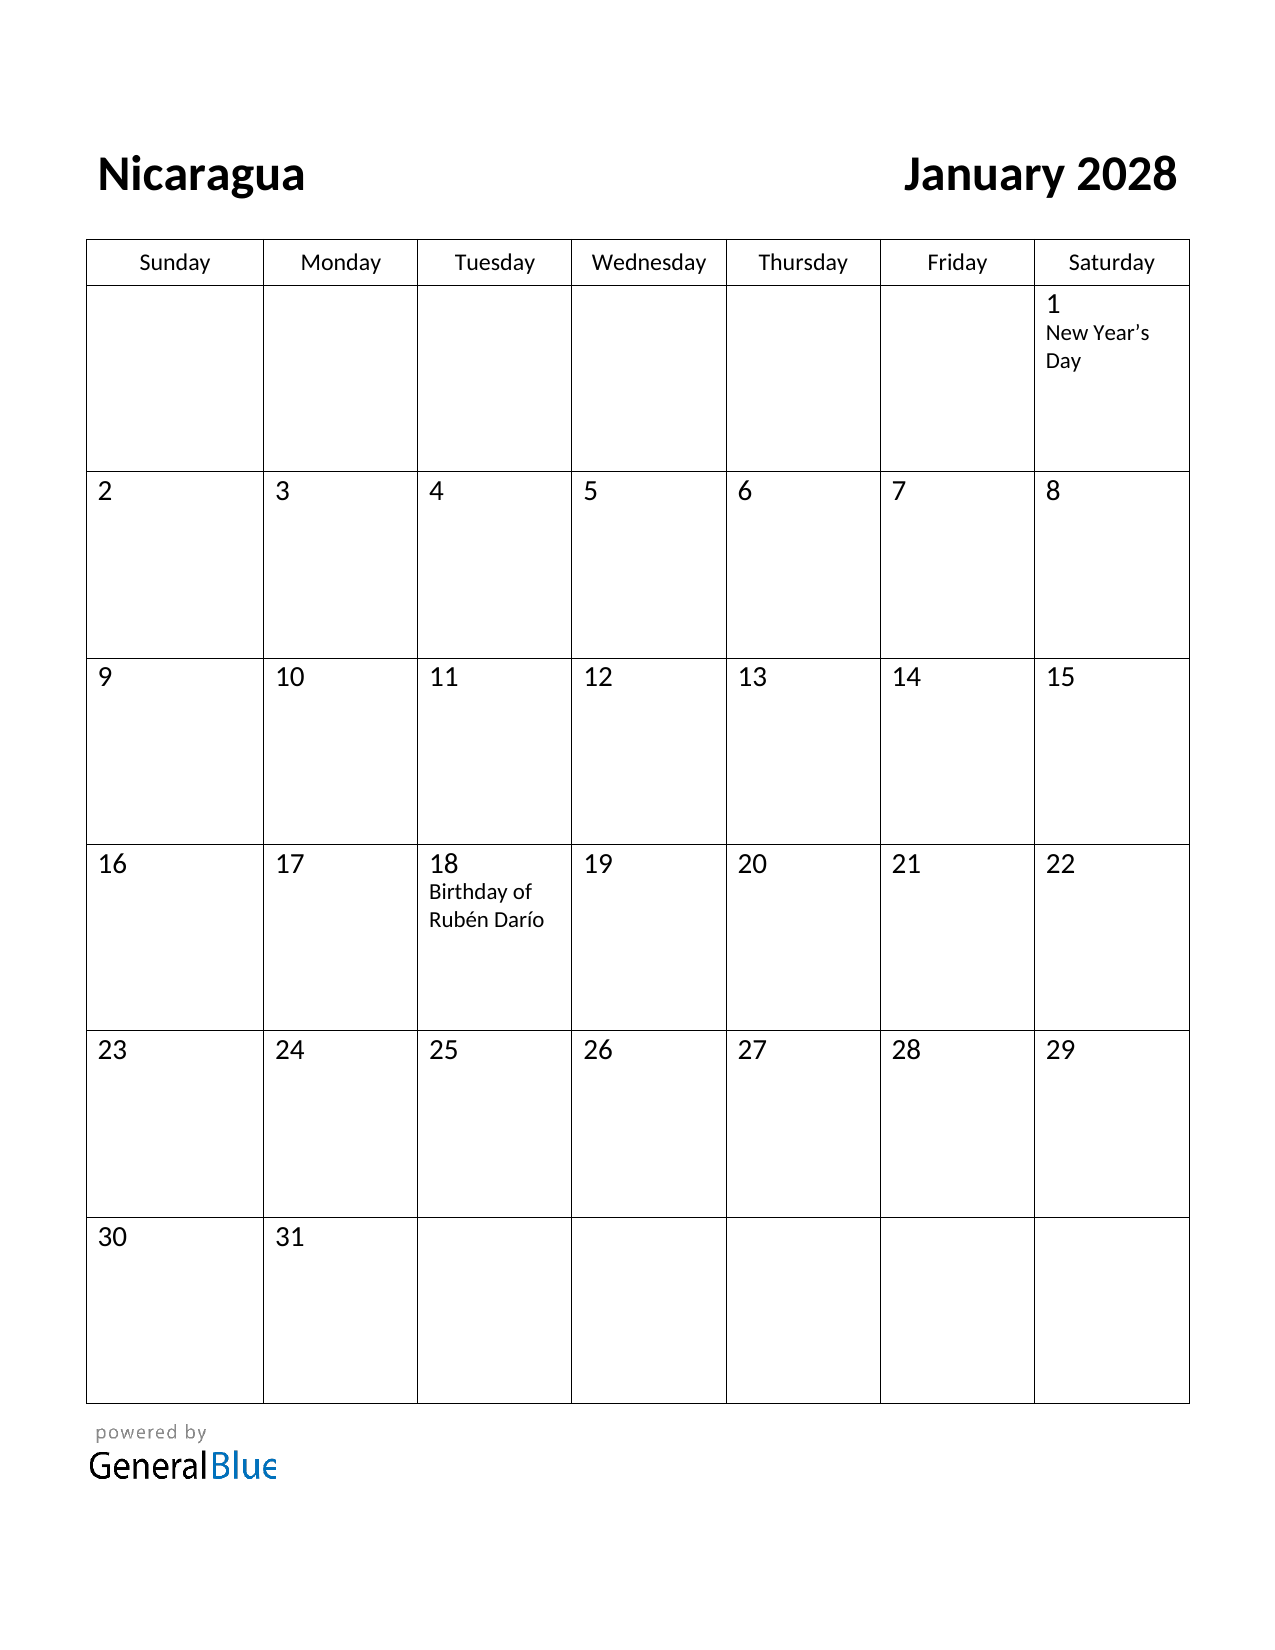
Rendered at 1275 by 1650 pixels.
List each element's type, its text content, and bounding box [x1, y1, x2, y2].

table_cell [418, 1064, 571, 1217]
table_cell 10 [264, 659, 417, 691]
picture [88, 1421, 276, 1484]
table_cell [572, 1064, 726, 1217]
table_cell [572, 1250, 726, 1403]
table_cell [727, 505, 880, 657]
table_cell 16 [87, 845, 263, 877]
table_cell 28 [881, 1031, 1034, 1064]
table_cell Tuesday [418, 240, 571, 284]
table_cell [727, 286, 880, 318]
table_cell Friday [881, 240, 1034, 284]
table_cell [727, 1250, 880, 1403]
table_cell 7 [881, 472, 1034, 504]
table_cell Saturday [1035, 240, 1189, 284]
table_cell 22 [1035, 845, 1189, 877]
table_header Nicaragua [86, 105, 572, 239]
table_cell [264, 1250, 417, 1403]
table_cell 4 [418, 472, 571, 504]
table_cell 15 [1035, 659, 1189, 691]
table_cell [87, 286, 263, 318]
table_cell 19 [572, 845, 726, 877]
table_cell [418, 505, 571, 657]
table_cell 2 [87, 472, 263, 504]
table_cell 3 [264, 472, 417, 504]
table_cell 30 [87, 1218, 263, 1250]
table_cell [881, 1064, 1034, 1217]
table_cell 13 [727, 659, 880, 691]
table_cell [418, 286, 571, 318]
table_cell 6 [727, 472, 880, 504]
table_cell [1035, 1064, 1189, 1217]
table_cell 18 [418, 845, 571, 877]
table_cell [881, 1250, 1034, 1403]
table_cell 29 [1035, 1031, 1189, 1064]
table_cell 1 [1035, 286, 1189, 318]
table_cell [418, 1250, 571, 1403]
table_cell [881, 286, 1034, 318]
table_cell [1035, 691, 1189, 844]
table_cell 11 [418, 659, 571, 691]
table_cell 12 [572, 659, 726, 691]
table_cell [1035, 505, 1189, 657]
table_cell [87, 1064, 263, 1217]
table_cell 23 [87, 1031, 263, 1064]
table_cell 5 [572, 472, 726, 504]
table_cell [1035, 1218, 1189, 1250]
table_cell [264, 691, 417, 844]
table_cell 9 [87, 659, 263, 691]
table_cell [727, 691, 880, 844]
table_cell Sunday [87, 240, 263, 284]
table_cell [264, 505, 417, 657]
table_cell [87, 1250, 263, 1403]
table_cell [264, 318, 417, 471]
table_cell Thursday [727, 240, 880, 284]
table_cell New Year’s Day [1035, 318, 1189, 471]
table_cell [881, 691, 1034, 844]
table_cell [727, 1064, 880, 1217]
table_cell 14 [881, 659, 1034, 691]
table_cell [727, 878, 880, 1030]
table_cell [86, 1404, 1189, 1502]
table_cell [881, 318, 1034, 471]
table_cell [87, 505, 263, 657]
table_cell 26 [572, 1031, 726, 1064]
table_cell 25 [418, 1031, 571, 1064]
table_cell [727, 318, 880, 471]
table_cell [881, 505, 1034, 657]
table_cell [87, 691, 263, 844]
table_cell [418, 318, 571, 471]
table_cell 31 [264, 1218, 417, 1250]
table_cell [572, 878, 726, 1030]
table_cell [572, 286, 726, 318]
table_cell [418, 691, 571, 844]
table_cell [572, 1218, 726, 1250]
table_cell [881, 1218, 1034, 1250]
table_cell [87, 318, 263, 471]
table_cell 27 [727, 1031, 880, 1064]
table_cell 24 [264, 1031, 417, 1064]
table_cell Monday [264, 240, 417, 284]
table_cell Birthday of Rubén Darío [418, 878, 571, 1030]
table_cell [264, 286, 417, 318]
table_cell [572, 691, 726, 844]
table_cell 8 [1035, 472, 1189, 504]
table_cell 17 [264, 845, 417, 877]
table_cell [1035, 1250, 1189, 1403]
table_cell 20 [727, 845, 880, 877]
table_cell [572, 318, 726, 471]
table_cell [1035, 878, 1189, 1030]
table_cell [418, 1218, 571, 1250]
table_cell [572, 505, 726, 657]
table_cell 21 [881, 845, 1034, 877]
table_cell [264, 878, 417, 1030]
table_cell [264, 1064, 417, 1217]
table_cell [881, 878, 1034, 1030]
table_cell [727, 1218, 880, 1250]
table_cell [87, 878, 263, 1030]
table_cell Wednesday [572, 240, 726, 284]
table_header January 2028 [572, 105, 1189, 239]
